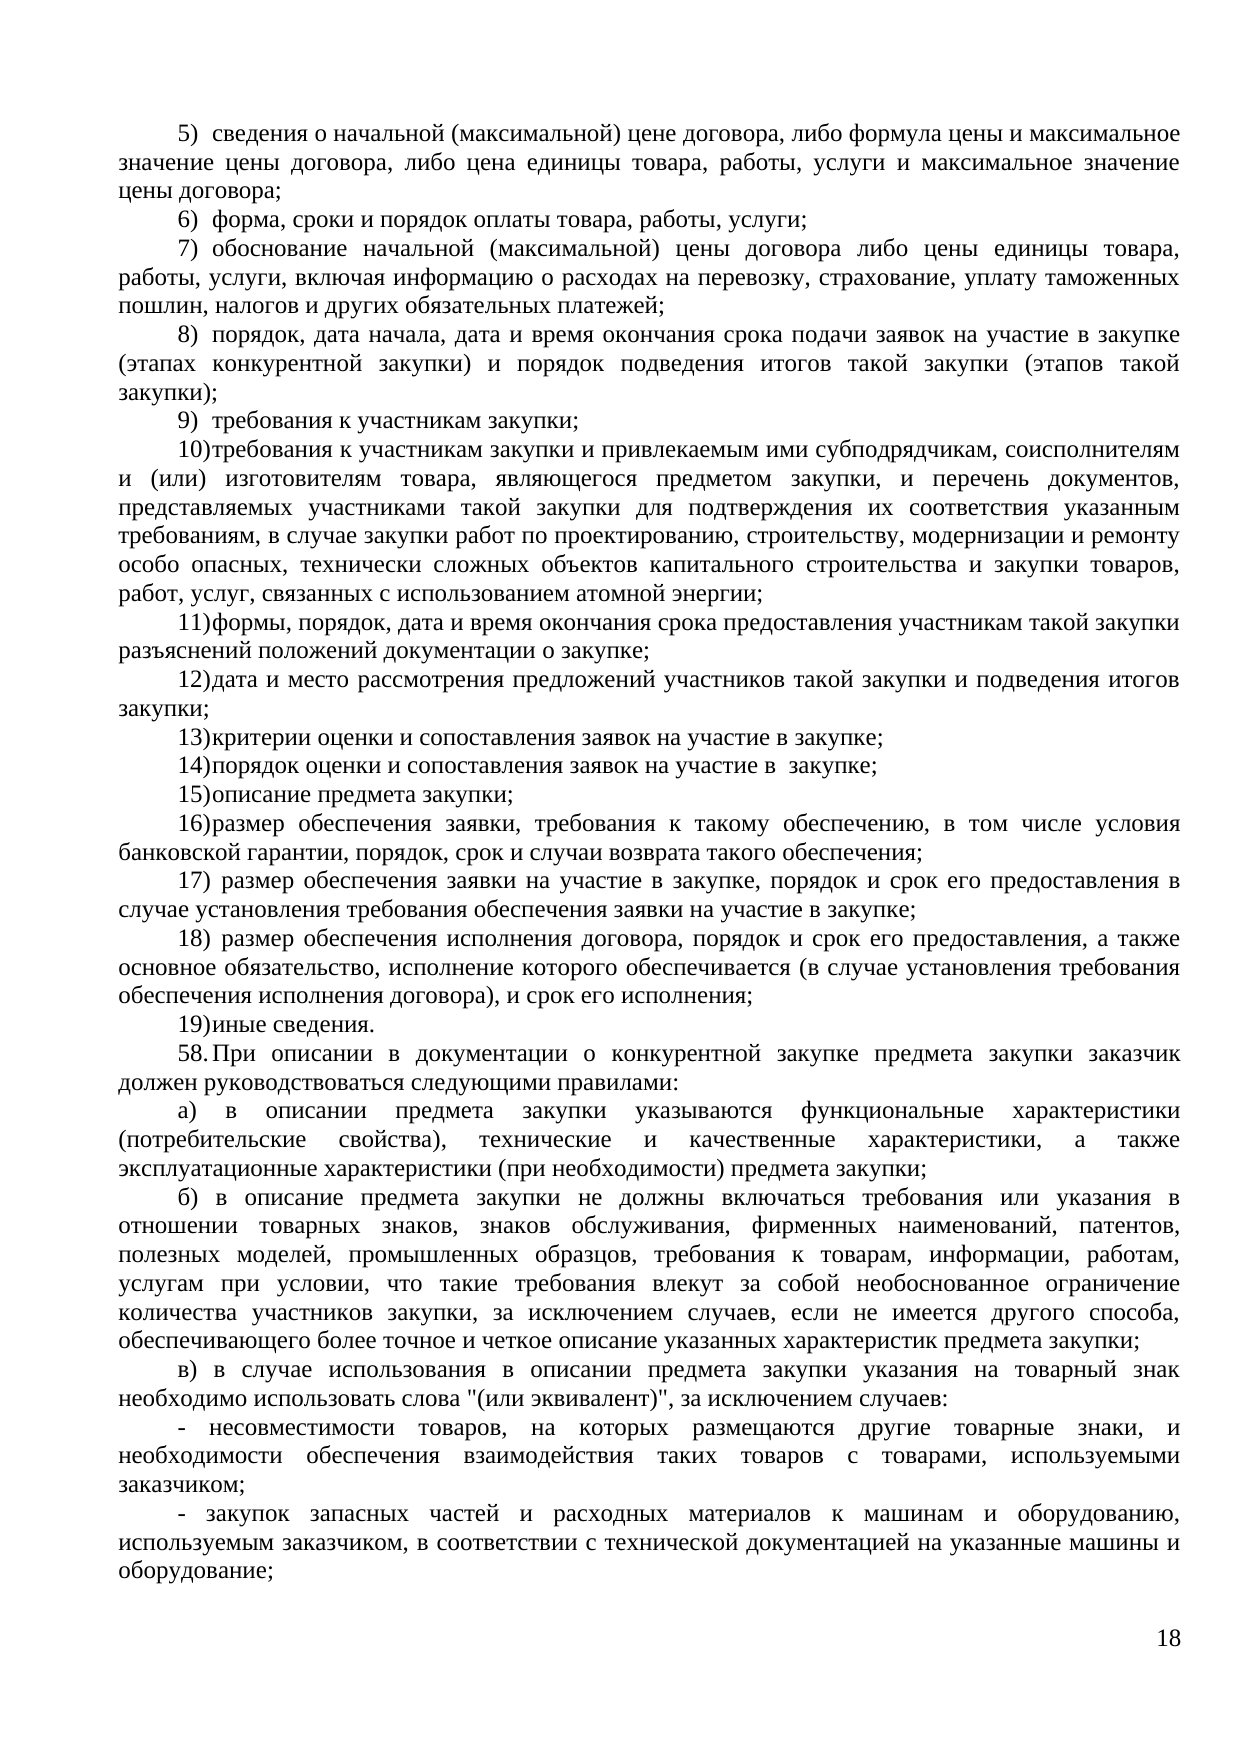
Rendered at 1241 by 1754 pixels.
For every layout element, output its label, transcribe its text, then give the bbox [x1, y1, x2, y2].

list размер обеспечения заявки на участие в закупке, порядок и срок его предоставления в случае установления требования обеспечения заявки на участие в закупке; [118, 866, 1181, 923]
list требования к участникам закупки; [118, 406, 1181, 434]
list размер обеспечения исполнения договора, порядок и срок его предоставления, а также основное обязательство, исполнение которого обеспечивается (в случае установления требования обеспечения исполнения договора), и срок его исполнения; [118, 923, 1181, 1009]
text б) в описание предмета закупки не должны включаться требования или указания в отношении товарных знаков, знаков обслуживания, фирменных наименований, патентов, полезных моделей, промышленных образцов, требования к товарам, информации, работам, услугам при условии, что такие требования влекут за собой необоснованное ограничение количества участников закупки, за исключением случаев, если не имеется другого способа, обеспечивающего более точное и четкое описание указанных характеристик предмета закупки; [118, 1182, 1181, 1354]
list дата и место рассмотрения предложений участников такой закупки и подведения итогов закупки; [118, 664, 1181, 722]
text - закупок запасных частей и расходных материалов к машинам и оборудованию, используемым заказчиком, в соответствии с технической документацией на указанные машины и оборудование; [118, 1498, 1181, 1584]
list формы, порядок, дата и время окончания срока предоставления участникам такой закупки разъяснений положений документации о закупке; [118, 607, 1181, 664]
list форма, сроки и порядок оплаты товара, работы, услуги; [118, 204, 1181, 233]
list размер обеспечения заявки, требования к такому обеспечению, в том числе условия банковской гарантии, порядок, срок и случаи возврата такого обеспечения; [118, 808, 1181, 866]
list критерии оценки и сопоставления заявок на участие в закупке; [118, 722, 1181, 751]
list требования к участникам закупки и привлекаемым ими субподрядчикам, соисполнителям и (или) изготовителям товара, являющегося предметом закупки, и перечень документов, представляемых участниками такой закупки для подтверждения их соответствия указанным требованиям, в случае закупки работ по проектированию, строительству, модернизации и ремонту особо опасных, технически сложных объектов капитального строительства и закупки товаров, работ, услуг, связанных с использованием атомной энергии; [118, 434, 1181, 607]
text в) в случае использования в описании предмета закупки указания на товарный знак необходимо использовать слова "(или эквивалент)", за исключением случаев: [118, 1354, 1181, 1412]
list описание предмета закупки; [118, 779, 1181, 808]
text а) в описании предмета закупки указываются функциональные характеристики (потребительские свойства), технические и качественные характеристики, а также эксплуатационные характеристики (при необходимости) предмета закупки; [118, 1096, 1181, 1182]
list При описании в документации о конкурентной закупке предмета закупки заказчик должен руководствоваться следующими правилами: [118, 1038, 1181, 1096]
list сведения о начальной (максимальной) цене договора, либо формула цены и максимальное значение цены договора, либо цена единицы товара, работы, услуги и максимальное значение цены договора; [118, 118, 1181, 204]
list обоснование начальной (максимальной) цены договора либо цены единицы товара, работы, услуги, включая информацию о расходах на перевозку, страхование, уплату таможенных пошлин, налогов и других обязательных платежей; [118, 233, 1181, 319]
list порядок, дата начала, дата и время окончания срока подачи заявок на участие в закупке (этапах конкурентной закупки) и порядок подведения итогов такой закупки (этапов такой закупки); [118, 319, 1181, 406]
list иные сведения. [118, 1009, 1181, 1038]
list порядок оценки и сопоставления заявок на участие в закупке; [118, 751, 1181, 779]
text - несовместимости товаров, на которых размещаются другие товарные знаки, и необходимости обеспечения взаимодействия таких товаров с товарами, используемыми заказчиком; [118, 1412, 1181, 1498]
